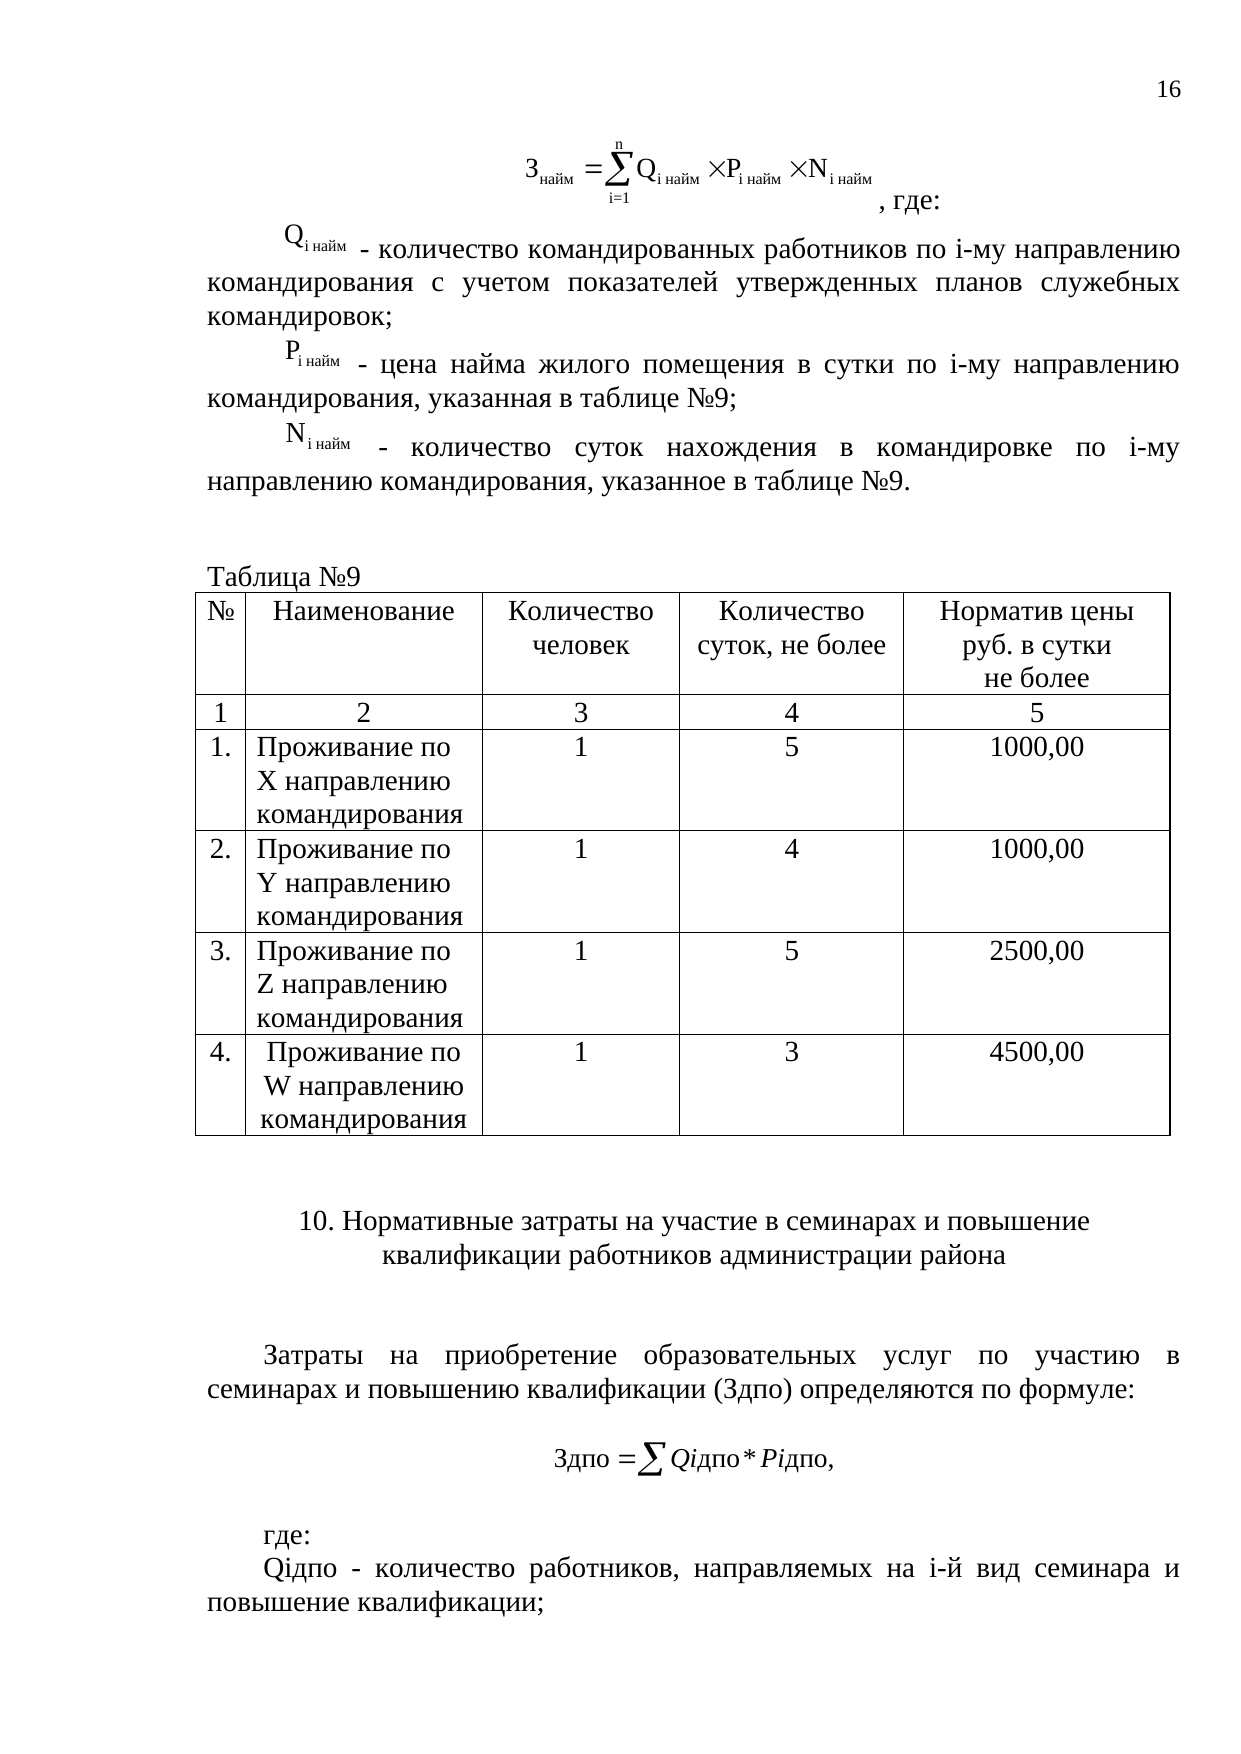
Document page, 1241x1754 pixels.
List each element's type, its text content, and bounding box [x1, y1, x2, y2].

text , где: [207, 131, 1181, 216]
table_cell 3 [680, 1035, 903, 1135]
table_cell Проживание по Z направлению командирования [246, 933, 482, 1033]
table_header № [196, 593, 245, 694]
table_cell Проживание по W направлению командирования [246, 1035, 482, 1135]
table_cell 3 [483, 695, 679, 728]
table_cell 4 [680, 831, 903, 932]
table_cell 1 [196, 695, 245, 728]
table_header Наименование [246, 593, 482, 694]
table_cell 1000,00 [904, 831, 1169, 932]
table_header Количество суток, не более [680, 593, 903, 694]
table_cell 1 [483, 730, 679, 830]
table_cell 3. [196, 933, 245, 1033]
text - цена найма жилого помещения в сутки по i-му направлению командирования, указанная в таблице №9; [207, 331, 1181, 413]
table_cell 1. [196, 730, 245, 830]
table_cell 4500,00 [904, 1035, 1169, 1135]
table_cell 5 [680, 933, 903, 1033]
table_cell 4 [680, 695, 903, 728]
table_cell 5 [680, 730, 903, 830]
text Затраты на приобретение образовательных услуг по участию в семинарах и повышению квалификации (Здпо) определяются по формуле: [207, 1337, 1181, 1404]
table_cell 1 [483, 1035, 679, 1135]
table_cell 1 [483, 831, 679, 932]
text где: [207, 1517, 1181, 1551]
table_cell 1 [483, 933, 679, 1033]
text - количество суток нахождения в командировке по i-му направлению командирования, указанное в таблице №9. [207, 413, 1181, 496]
text 10. Нормативные затраты на участие в семинарах и повышение квалификации работников администрации района [207, 1203, 1181, 1270]
table_cell Проживание по Х направлению командирования [246, 730, 482, 830]
table_header Норматив цены руб. в сутки не более [904, 593, 1169, 694]
table_cell 1000,00 [904, 730, 1169, 830]
table_cell 4. [196, 1035, 245, 1135]
table_cell 2. [196, 831, 245, 932]
table_cell 5 [904, 695, 1169, 728]
table_header Количество человек [483, 593, 679, 694]
table_cell 2 [246, 695, 482, 728]
text Таблица №9 [207, 530, 1181, 592]
table_cell Проживание по Y направлению командирования [246, 831, 482, 932]
text Qiдпо - количество работников, направляемых на i-й вид семинара и повышение квалификации; [207, 1551, 1181, 1618]
table_cell 2500,00 [904, 933, 1169, 1033]
text - количество командированных работников по i-му направлению командирования с учетом показателей утвержденных планов служебных командировок; [207, 216, 1181, 331]
